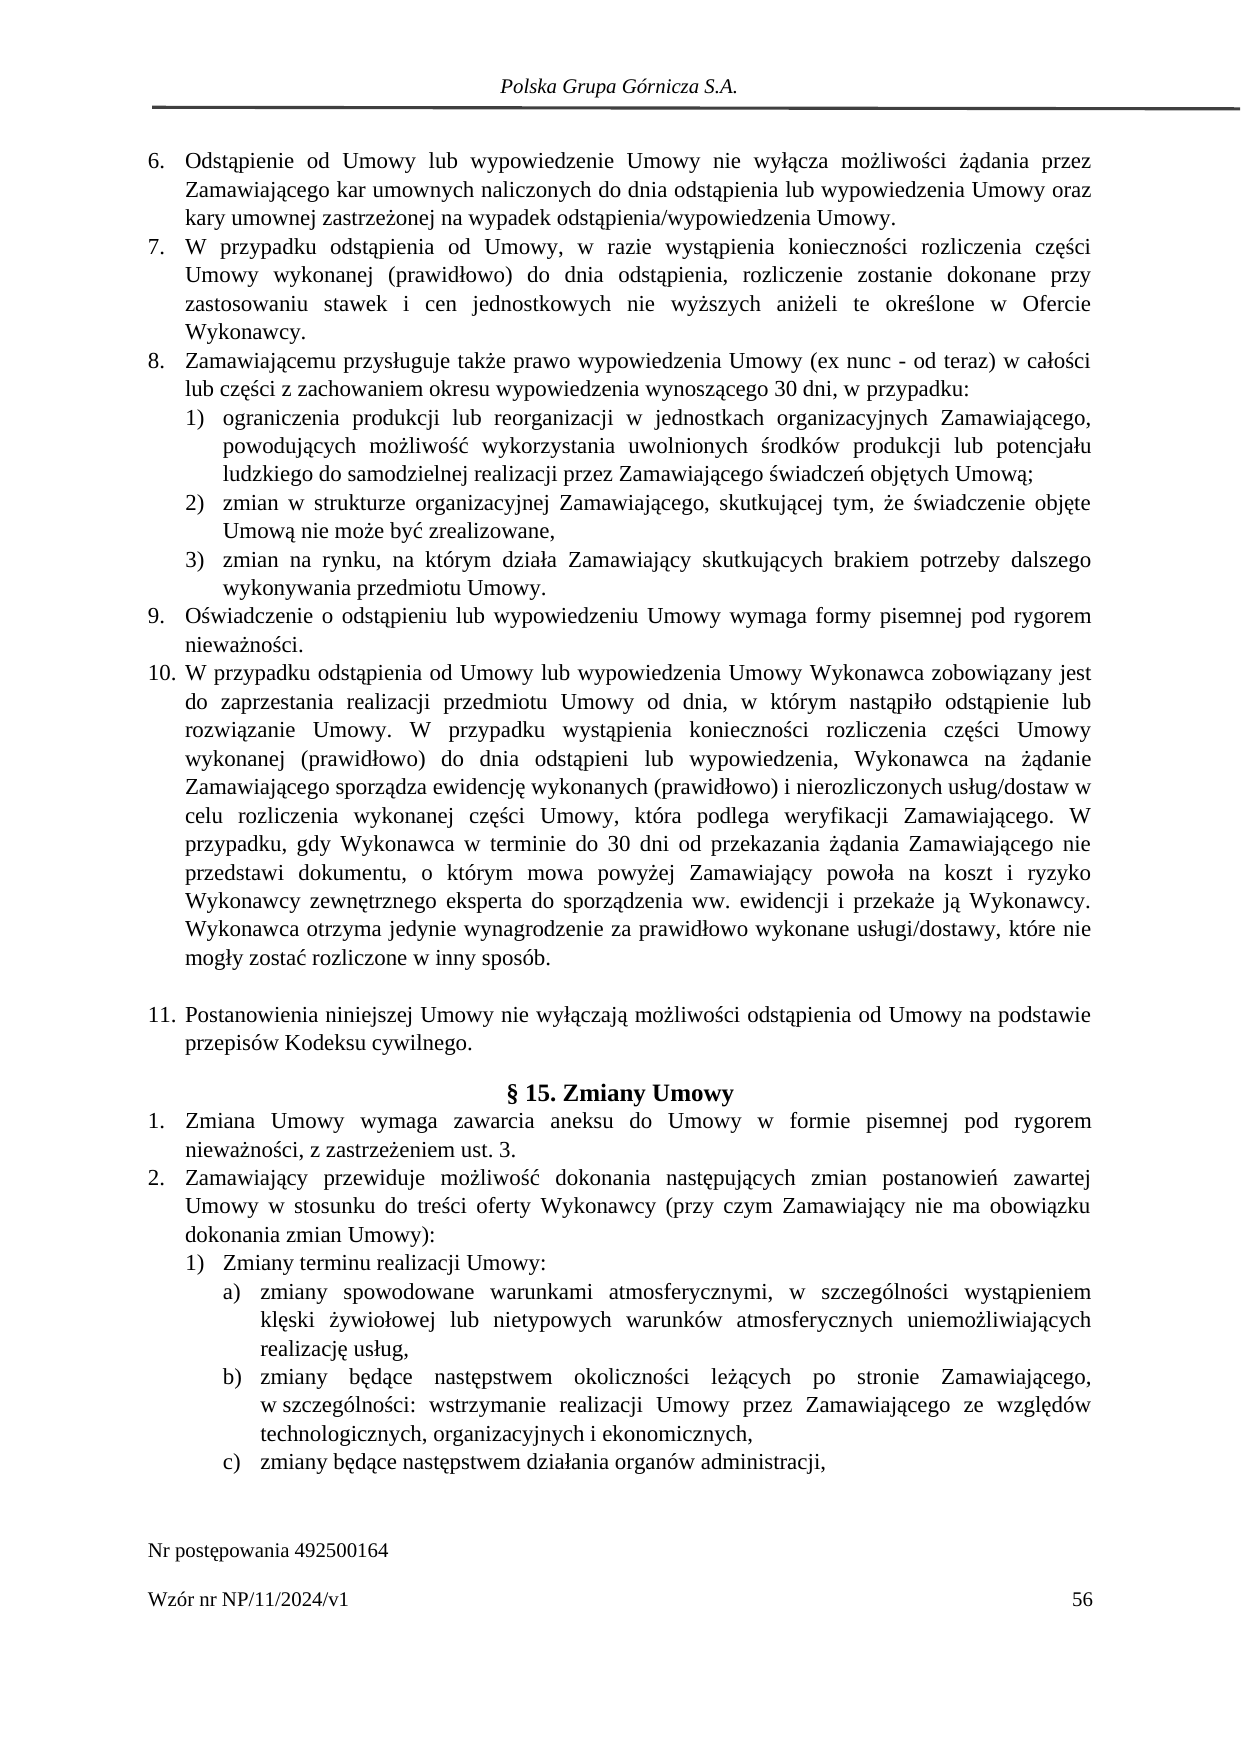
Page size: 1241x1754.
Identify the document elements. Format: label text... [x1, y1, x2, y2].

list Postanowienia niniejszej Umowy nie wyłączają możliwości odstąpienia od Umowy na podstawie przepisów Kodeksu cywilnego. [148, 1001, 1093, 1056]
list Zamawiającemu przysługuje także prawo wypowiedzenia Umowy (ex nunc - od teraz) w całości lub części z zachowaniem okresu wypowiedzenia wynoszącego 30 dni, w przypadku: [148, 347, 1093, 401]
list zmiany spowodowane warunkami atmosferycznymi, w szczególności wystąpieniem klęski żywiołowej lub nietypowych warunków atmosferycznych uniemożliwiających realizację usług, [223, 1278, 1093, 1361]
subtitle § 15. Zmiany Umowy [148, 1078, 1093, 1107]
list Odstąpienie od Umowy lub wypowiedzenie Umowy nie wyłącza możliwości żądania przez Zamawiającego kar umownych naliczonych do dnia odstąpienia lub wypowiedzenia Umowy oraz kary umownej zastrzeżonej na wypadek odstąpienia/wypowiedzenia Umowy. [148, 148, 1093, 231]
list zmian w strukturze organizacyjnej Zamawiającego, skutkującej tym, że świadczenie objęte Umową nie może być zrealizowane, [185, 489, 1093, 544]
list W przypadku odstąpienia od Umowy lub wypowiedzenia Umowy Wykonawca zobowiązany jest do zaprzestania realizacji przedmiotu Umowy od dnia, w którym nastąpiło odstąpienie lub rozwiązanie Umowy. W przypadku wystąpienia konieczności rozliczenia części Umowy wykonanej (prawidłowo) do dnia odstąpieni lub wypowiedzenia, Wykonawca na żądanie Zamawiającego sporządza ewidencję wykonanych (prawidłowo) i nierozliczonych usług/dostaw w celu rozliczenia wykonanej części Umowy, która podlega weryfikacji Zamawiającego. W przypadku, gdy Wykonawca w terminie do 30 dni od przekazania żądania Zamawiającego nie przedstawi dokumentu, o którym mowa powyżej Zamawiający powoła na koszt i ryzyko Wykonawcy zewnętrznego eksperta do sporządzenia ww. ewidencji i przekaże ją Wykonawcy. Wykonawca otrzyma jedynie wynagrodzenie za prawidłowo wykonane usługi/dostawy, które nie mogły zostać rozliczone w inny sposób. [148, 659, 1093, 970]
list Zmiana Umowy wymaga zawarcia aneksu do Umowy w formie pisemnej pod rygorem nieważności, z zastrzeżeniem ust. 3. [148, 1107, 1093, 1162]
list Zmiany terminu realizacji Umowy: [185, 1249, 1093, 1276]
list zmiany będące następstwem działania organów administracji, [223, 1448, 1093, 1475]
list zmiany będące następstwem okoliczności leżących po stronie Zamawiającego, w szczególności: wstrzymanie realizacji Umowy przez Zamawiającego ze względów technologicznych, organizacyjnych i ekonomicznych, [223, 1363, 1093, 1446]
list Zamawiający przewiduje możliwość dokonania następujących zmian postanowień zawartej Umowy w stosunku do treści oferty Wykonawcy (przy czym Zamawiający nie ma obowiązku dokonania zmian Umowy): [148, 1164, 1093, 1247]
list zmian na rynku, na którym działa Zamawiający skutkujących brakiem potrzeby dalszego wykonywania przedmiotu Umowy. [185, 546, 1093, 601]
list Oświadczenie o odstąpieniu lub wypowiedzeniu Umowy wymaga formy pisemnej pod rygorem nieważności. [148, 603, 1093, 657]
list ograniczenia produkcji lub reorganizacji w jednostkach organizacyjnych Zamawiającego, powodujących możliwość wykorzystania uwolnionych środków produkcji lub potencjału ludzkiego do samodzielnej realizacji przez Zamawiającego świadczeń objętych Umową; [185, 403, 1093, 487]
list W przypadku odstąpienia od Umowy, w razie wystąpienia konieczności rozliczenia części Umowy wykonanej (prawidłowo) do dnia odstąpienia, rozliczenie zostanie dokonane przy zastosowaniu stawek i cen jednostkowych nie wyższych aniżeli te określone w Ofercie Wykonawcy. [148, 233, 1093, 344]
